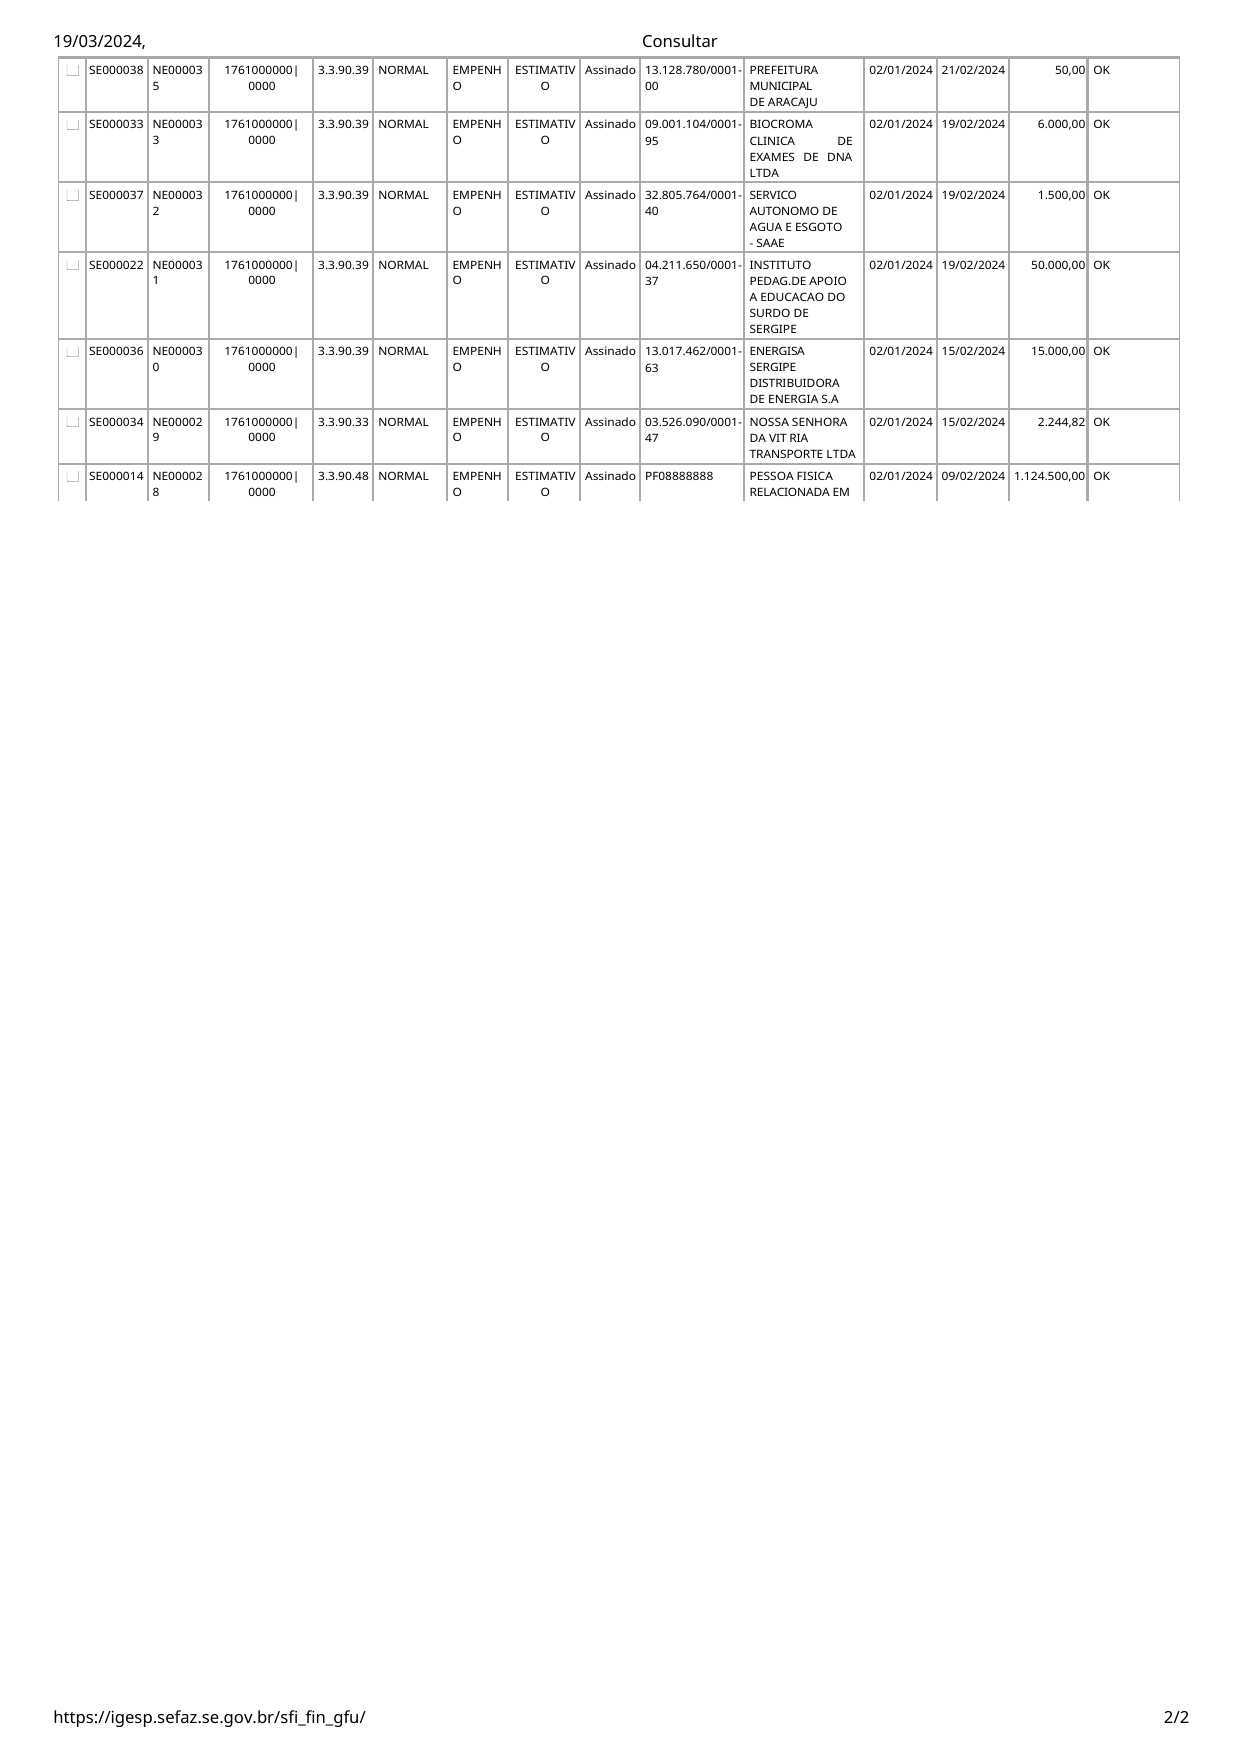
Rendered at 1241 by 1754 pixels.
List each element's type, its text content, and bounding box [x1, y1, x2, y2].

table_cell 02/01/2024 [865, 253, 936, 338]
table_cell EMPENHO [448, 59, 507, 111]
table_cell ESTIMATIVO [509, 113, 579, 181]
table_cell OK [1089, 113, 1179, 181]
table_cell ESTIMATIVO [509, 340, 579, 408]
table_cell 1.500,00 [1010, 183, 1086, 251]
table_cell 09.001.104/0001- 95 [641, 113, 743, 181]
picture [66, 65, 79, 76]
table_cell SE000034 [87, 410, 147, 462]
table_cell 3.3.90.39 [314, 340, 372, 408]
table_cell 19/02/2024 [938, 253, 1008, 338]
table_cell 1.124.500,00 [1010, 465, 1086, 501]
table_cell 1761000000|0000 [210, 340, 312, 408]
table_cell ESTIMATIVO [509, 59, 579, 111]
table_cell Assinado [581, 410, 639, 462]
table_cell PESSOA FISICA RELACIONADA EM [745, 465, 863, 501]
picture [66, 120, 79, 130]
table_cell EMPENHO [448, 113, 507, 181]
table_cell NE000028 [149, 465, 208, 501]
table_cell 3.3.90.39 [314, 253, 372, 338]
table_cell [59, 253, 85, 338]
table_cell 19/02/2024 [938, 183, 1008, 251]
table_cell NORMAL [374, 113, 446, 181]
table_cell [59, 465, 85, 501]
table_cell 3.3.90.48 [314, 465, 372, 501]
table_cell OK [1089, 59, 1179, 111]
table_cell 21/02/2024 [938, 59, 1008, 111]
table_cell ESTIMATIVO [509, 465, 579, 501]
table_cell 1761000000|0000 [210, 465, 312, 501]
picture [66, 190, 79, 201]
table_cell NE000032 [149, 183, 208, 251]
table_cell EMPENHO [448, 465, 507, 501]
table_cell ESTIMATIVO [509, 253, 579, 338]
table_cell 03.526.090/0001- 47 [641, 410, 743, 462]
table_cell OK [1089, 340, 1179, 408]
table_cell SE000037 [87, 183, 147, 251]
table_cell NE000029 [149, 410, 208, 462]
picture [66, 260, 79, 270]
table_cell EMPENHO [448, 410, 507, 462]
table_cell PF08888888 [641, 465, 743, 501]
table_cell 3.3.90.39 [314, 113, 372, 181]
table_cell Assinado [581, 340, 639, 408]
table_cell EMPENHO [448, 253, 507, 338]
table_cell 1761000000|0000 [210, 59, 312, 111]
table_cell NE000035 [149, 59, 208, 111]
table_cell Assinado [581, 113, 639, 181]
table_cell EMPENHO [448, 183, 507, 251]
table_cell INSTITUTO PEDAG.DE APOIO A EDUCACAO DO SURDO DE SERGIPE [745, 253, 863, 338]
table_cell 6.000,00 [1010, 113, 1086, 181]
table_cell 02/01/2024 [865, 113, 936, 181]
table_cell 09/02/2024 [938, 465, 1008, 501]
table_cell 13.128.780/0001- 00 [641, 59, 743, 111]
table_cell NE000030 [149, 340, 208, 408]
table_cell NE000033 [149, 113, 208, 181]
table_cell OK [1089, 183, 1179, 251]
table_cell NORMAL [374, 410, 446, 462]
table_cell 3.3.90.33 [314, 410, 372, 462]
table_cell SE000036 [87, 340, 147, 408]
table_cell NORMAL [374, 59, 446, 111]
table_cell 13.017.462/0001- 63 [641, 340, 743, 408]
table_cell NORMAL [374, 183, 446, 251]
table_cell NOSSA SENHORA DA VIT RIA TRANSPORTE LTDA [745, 410, 863, 462]
table_cell 50,00 [1010, 59, 1086, 111]
table_cell 1761000000|0000 [210, 253, 312, 338]
table_cell ENERGISA SERGIPE DISTRIBUIDORA DE ENERGIA S.A [745, 340, 863, 408]
table_cell ESTIMATIVO [509, 183, 579, 251]
table_cell 04.211.650/0001- 37 [641, 253, 743, 338]
table_cell NORMAL [374, 465, 446, 501]
table_cell [59, 113, 85, 181]
table_cell Assinado [581, 183, 639, 251]
table_cell NORMAL [374, 253, 446, 338]
table_cell SE000038 [87, 59, 147, 111]
table_cell [59, 59, 85, 111]
table_cell Assinado [581, 253, 639, 338]
table_cell Assinado [581, 465, 639, 501]
table_cell 15/02/2024 [938, 340, 1008, 408]
table_cell OK [1089, 465, 1179, 501]
table_cell 1761000000|0000 [210, 410, 312, 462]
table_cell Assinado [581, 59, 639, 111]
table_cell 1761000000|0000 [210, 113, 312, 181]
table_cell OK [1089, 410, 1179, 462]
table_cell SE000022 [87, 253, 147, 338]
picture [66, 471, 79, 482]
table_cell 15.000,00 [1010, 340, 1086, 408]
table_cell 2.244,82 [1010, 410, 1086, 462]
table_cell 32.805.764/0001- 40 [641, 183, 743, 251]
table_cell SE000014 [87, 465, 147, 501]
picture [66, 417, 79, 427]
table_cell 15/02/2024 [938, 410, 1008, 462]
table_cell 3.3.90.39 [314, 59, 372, 111]
table_cell NORMAL [374, 340, 446, 408]
table_cell OK [1089, 253, 1179, 338]
table_cell 3.3.90.39 [314, 183, 372, 251]
table_cell 02/01/2024 [865, 465, 936, 501]
table_cell 50.000,00 [1010, 253, 1086, 338]
table_cell 02/01/2024 [865, 340, 936, 408]
table_cell [59, 183, 85, 251]
table_cell BIOCROMA CLINICA DE EXAMES DE DNA LTDA [745, 113, 863, 181]
table_cell 19/02/2024 [938, 113, 1008, 181]
table_cell 1761000000|0000 [210, 183, 312, 251]
table_cell NE000031 [149, 253, 208, 338]
table_cell SE000033 [87, 113, 147, 181]
table_cell EMPENHO [448, 340, 507, 408]
table_cell [59, 340, 85, 408]
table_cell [745, 59, 863, 111]
table_cell SERVICO AUTONOMO DE AGUA E ESGOTO - SAAE [745, 183, 863, 251]
table_cell 02/01/2024 [865, 59, 936, 111]
table_cell ESTIMATIVO [509, 410, 579, 462]
table_cell 02/01/2024 [865, 183, 936, 251]
picture [66, 347, 79, 357]
table_cell 02/01/2024 [865, 410, 936, 462]
table_cell [59, 410, 85, 462]
